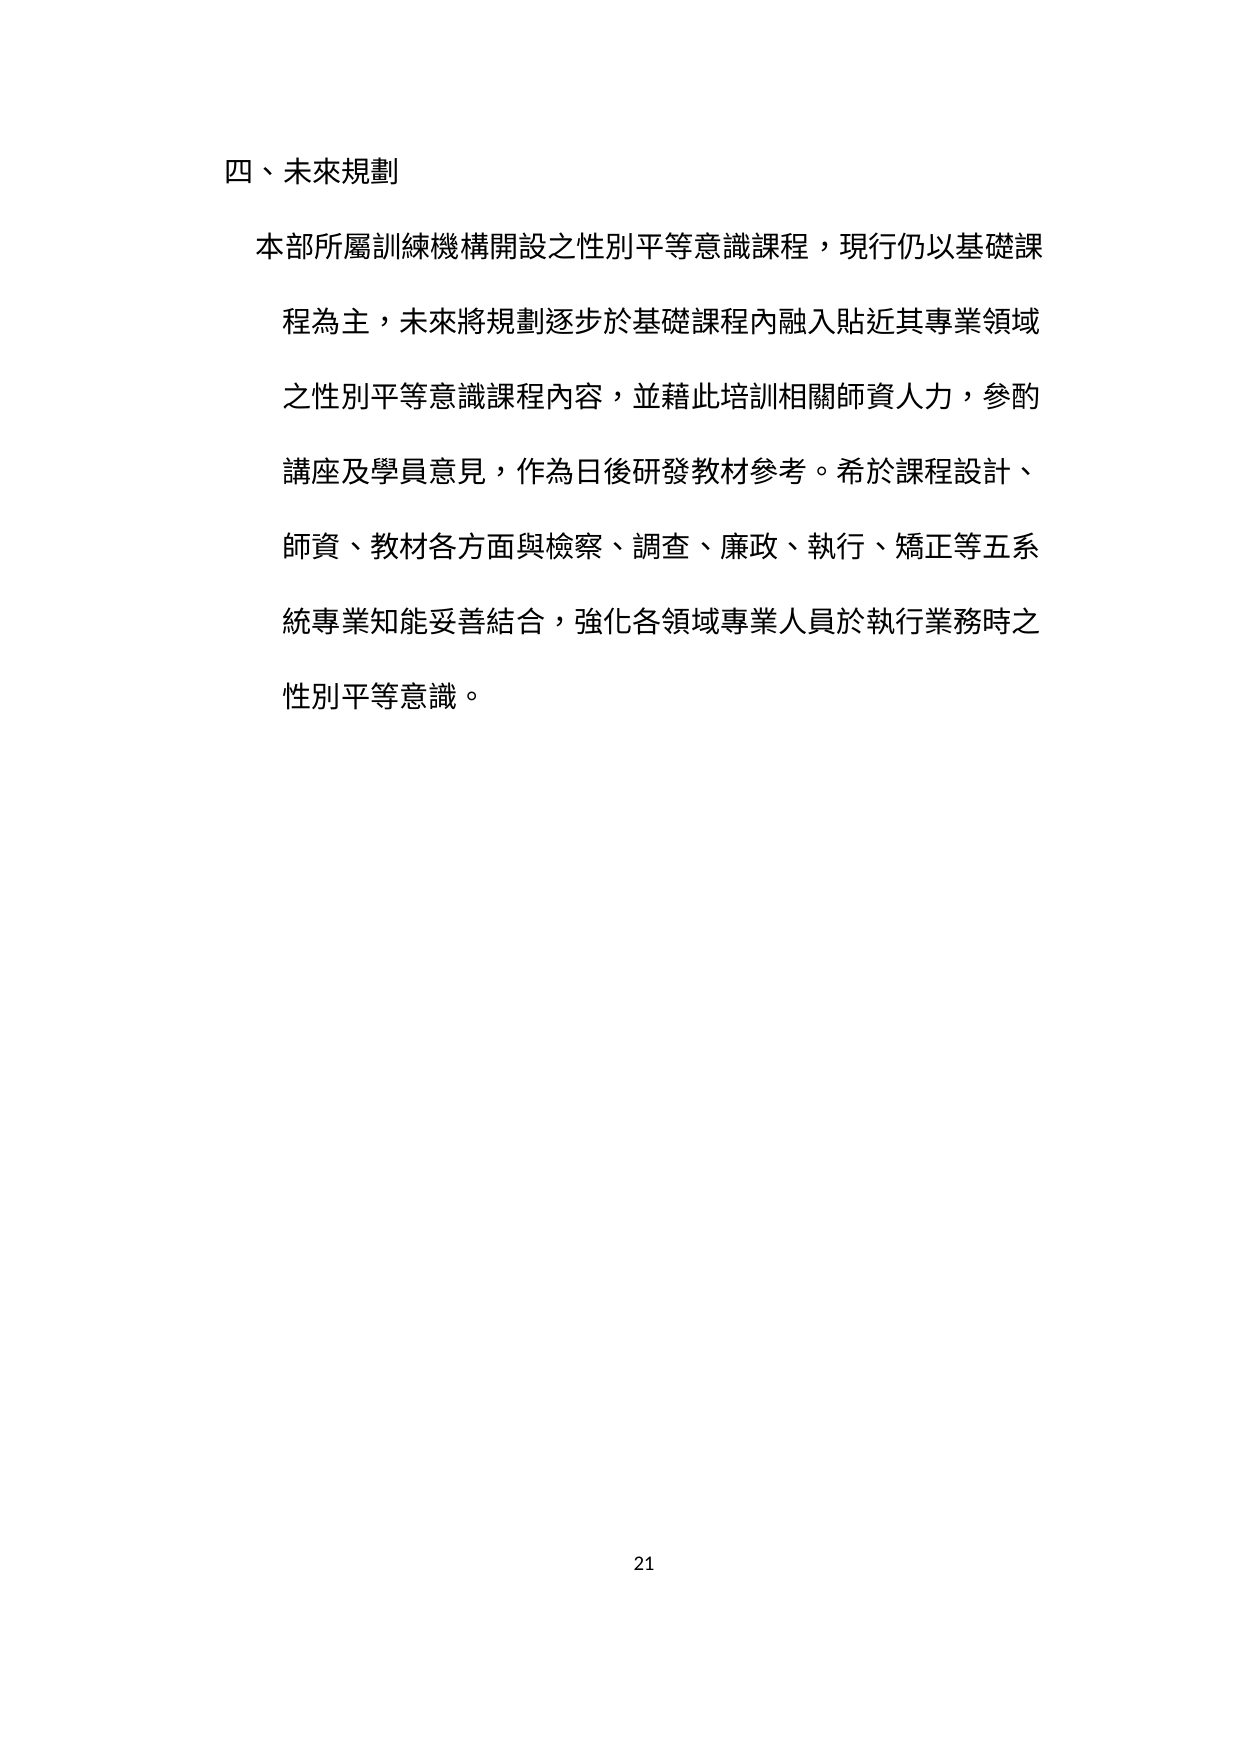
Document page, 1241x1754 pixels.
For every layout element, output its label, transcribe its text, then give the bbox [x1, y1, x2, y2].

text 四、未來規劃 [224, 132, 1063, 207]
text 本部所屬訓練機構開設之性別平等意識課程，現行仍以基礎課程為主，未來將規劃逐步於基礎課程內融入貼近其專業領域之性別平等意識課程內容，並藉此培訓相關師資人力，參酌講座及學員意見，作為日後研發教材參考。希於課程設計、師資、教材各方面與檢察、調查、廉政、執行、矯正等五系統專業知能妥善結合，強化各領域專業人員於執行業務時之性別平等意識。 [195, 207, 1063, 732]
